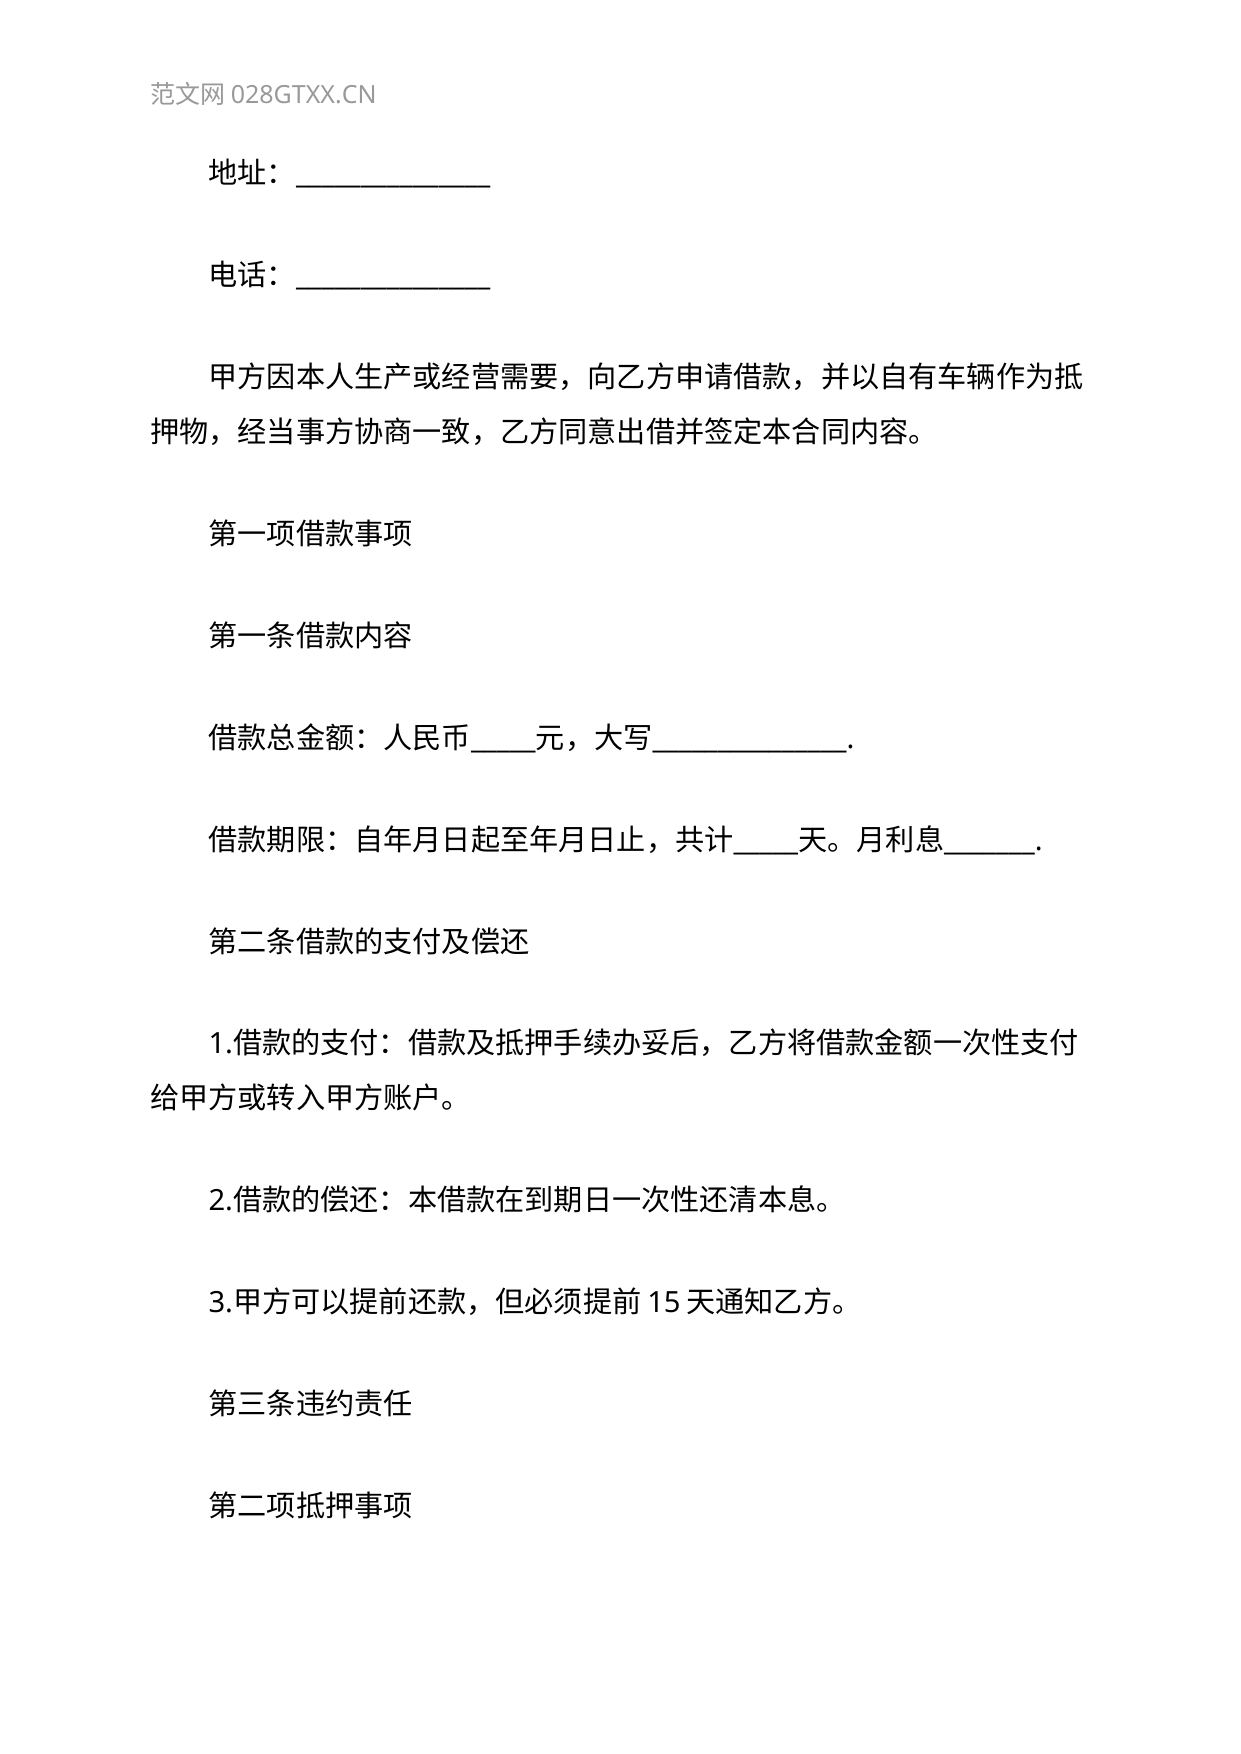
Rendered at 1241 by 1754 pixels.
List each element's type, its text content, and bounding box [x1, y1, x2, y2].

text 借款总金额：人民币_____元，大写_______________. [150, 714, 1090, 757]
text 3.甲方可以提前还款，但必须提前15天通知乙方。 [150, 1279, 1090, 1321]
text 第三条违约责任 [150, 1381, 1090, 1423]
text 第一项借款事项 [150, 511, 1090, 553]
text 第二项抵押事项 [150, 1482, 1090, 1525]
text 地址：_______________ [150, 150, 1090, 192]
text 1.借款的支付：借款及抵押手续办妥后，乙方将借款金额一次性支付给甲方或转入甲方账户。 [150, 1020, 1090, 1117]
text 甲方因本人生产或经营需要，向乙方申请借款，并以自有车辆作为抵押物，经当事方协商一致，乙方同意出借并签定本合同内容。 [150, 354, 1090, 451]
text 借款期限：自年月日起至年月日止，共计_____天。月利息_______. [150, 816, 1090, 858]
text 第二条借款的支付及偿还 [150, 918, 1090, 960]
text 2.借款的偿还：本借款在到期日一次性还清本息。 [150, 1177, 1090, 1219]
text 电话：_______________ [150, 252, 1090, 294]
text 第一条借款内容 [150, 612, 1090, 655]
